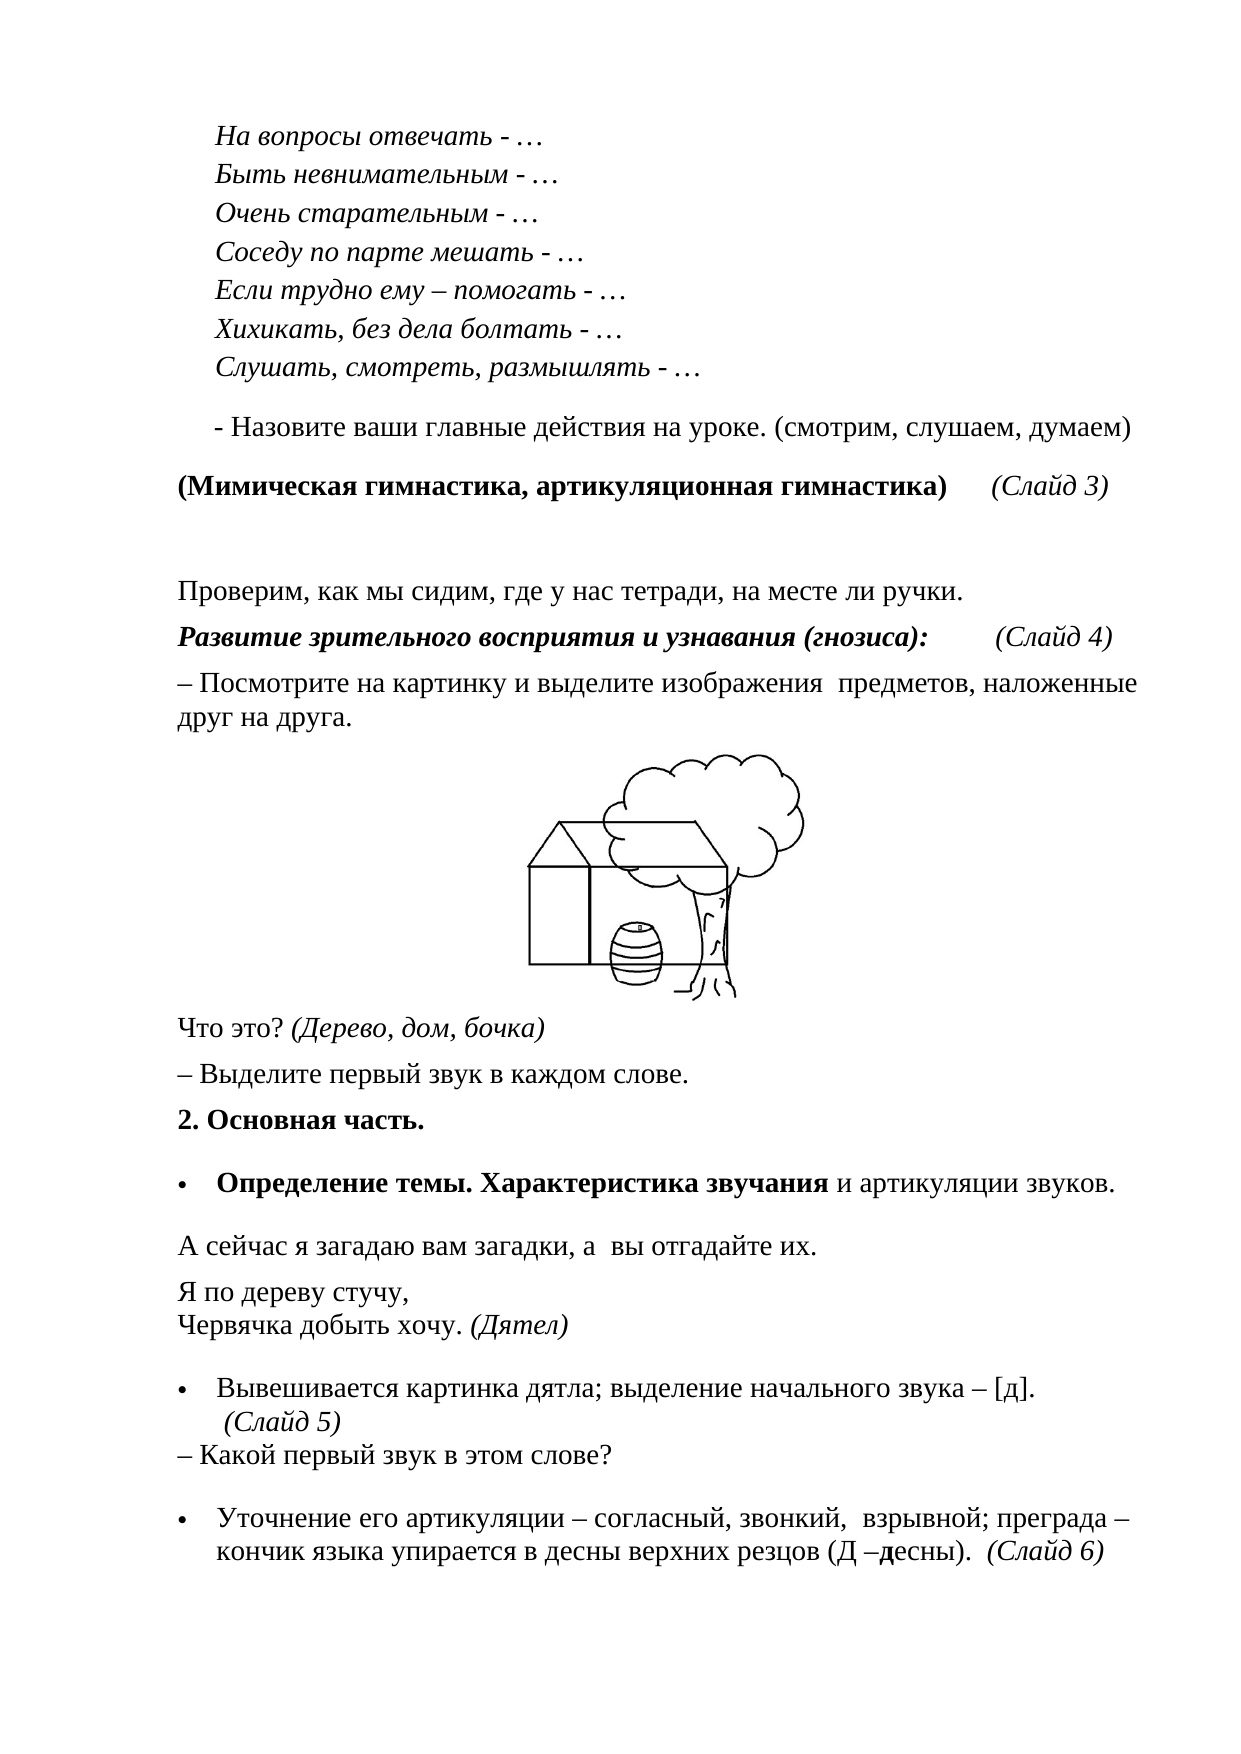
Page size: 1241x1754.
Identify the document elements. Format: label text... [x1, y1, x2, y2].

text – Посмотрите на картинку и выделите изображения предметов, наложенные друг на друга. [177, 666, 1152, 733]
text (Мимическая гимнастика, артикуляционная гимнастика) (Слайд 3) [177, 468, 1152, 502]
list Вывешивается картинка дятла; выделение начального звука – [д]. [179, 1370, 1152, 1404]
text 2. Основная часть. [177, 1102, 1152, 1136]
text Если трудно ему – помогать - … [215, 272, 1152, 306]
text Соседу по парте мешать - … [215, 234, 1152, 267]
text - Назовите ваши главные действия на уроке. (смотрим, слушаем, думаем) [177, 409, 1152, 442]
text Проверим, как мы сидим, где у нас тетради, на месте ли ручки. [177, 573, 1152, 607]
text Что это? (Дерево, дом, бочка) [177, 1010, 1152, 1044]
list Уточнение его артикуляции – согласный, звонкий, взрывной; преграда – кончик языка упирается в десны верхних резцов (Д –десны). (Слайд 6) [179, 1500, 1152, 1567]
text Быть невнимательным - … [215, 157, 1152, 190]
text – Выделите первый звук в каждом слове. [177, 1056, 1152, 1090]
text Очень старательным - … [215, 195, 1152, 229]
text Я по дереву стучу, Червячка добыть хочу. (Дятел) [177, 1274, 1152, 1341]
text Слушать, смотреть, размышлять - … [215, 349, 1152, 383]
text На вопросы отвечать - … [215, 118, 1152, 152]
text (Слайд 5) [216, 1404, 1152, 1437]
list Определение темы. Характеристика звучания и артикуляции звуков. [179, 1165, 1152, 1199]
text Хихикать, без дела болтать - … [215, 311, 1152, 344]
text А сейчас я загадаю вам загадки, а вы отгадайте их. [177, 1228, 1152, 1261]
text – Какой первый звук в этом слове? [177, 1437, 1152, 1471]
text Развитие зрительного восприятия и узнавания (гнозиса): (Слайд 4) [177, 619, 1152, 653]
picture [503, 745, 826, 1011]
